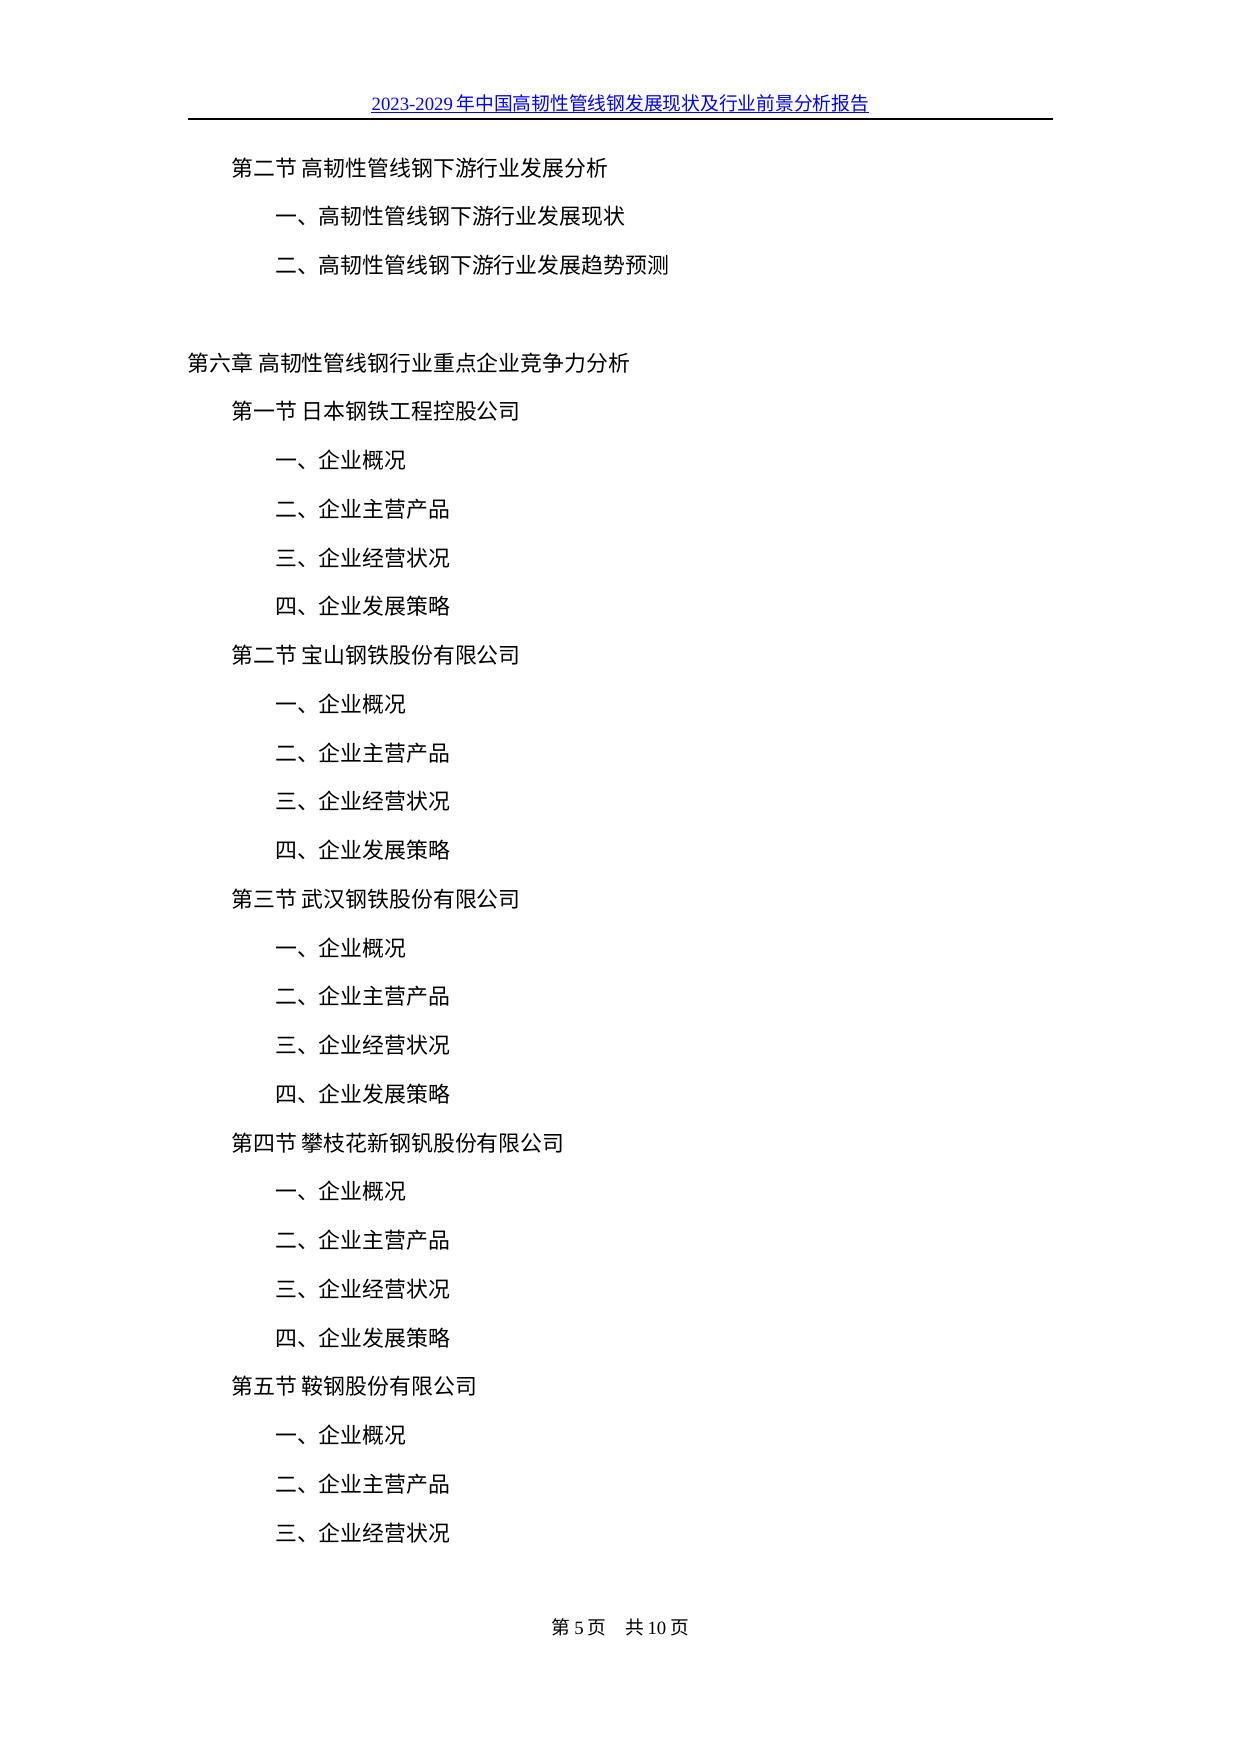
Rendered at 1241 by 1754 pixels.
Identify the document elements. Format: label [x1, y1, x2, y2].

text [187, 150, 1053, 1548]
